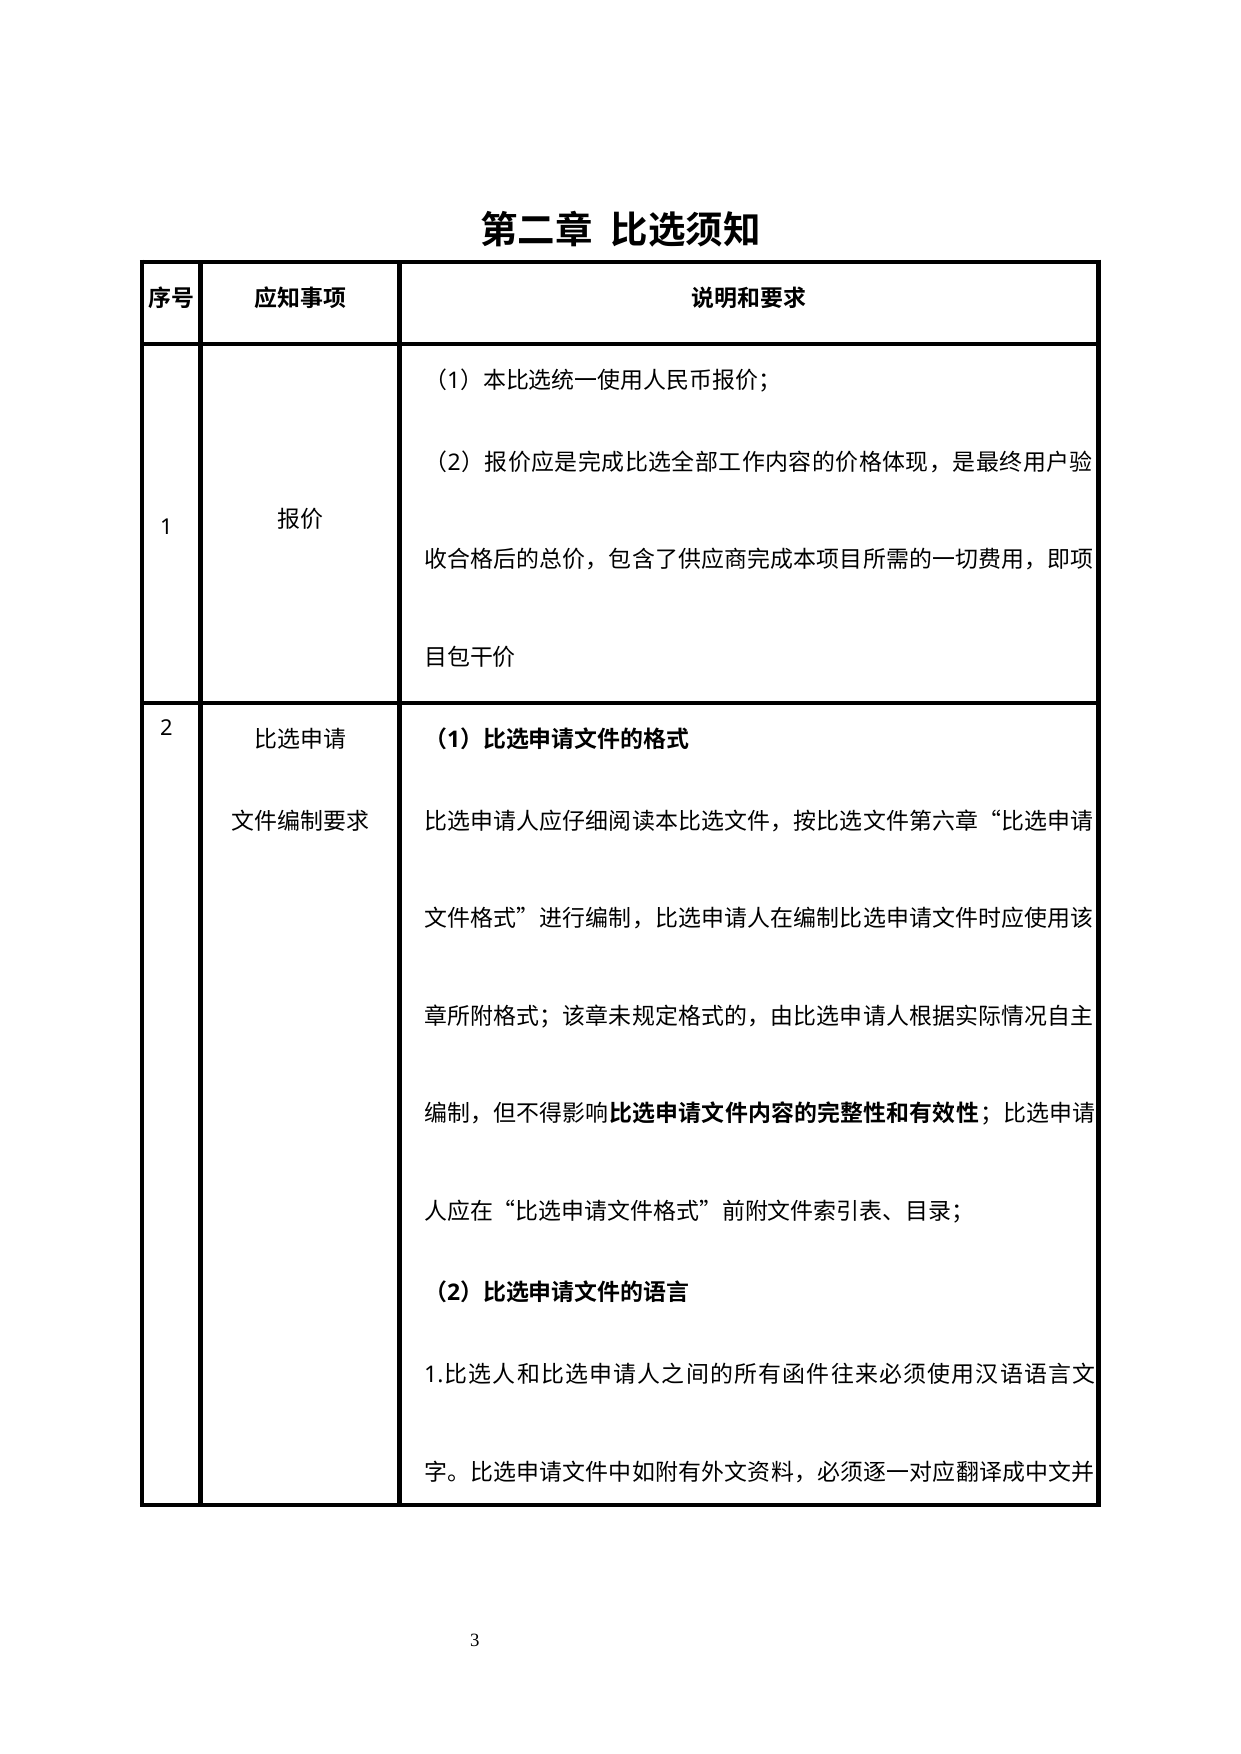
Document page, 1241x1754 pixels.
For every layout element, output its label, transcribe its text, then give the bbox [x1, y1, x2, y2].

table_cell [144, 705, 198, 1503]
table_cell 报价 [203, 346, 397, 701]
list 比选须知 [187, 194, 1053, 259]
table_header 说明和要求 [402, 264, 1096, 342]
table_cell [402, 705, 1096, 1503]
table_header 序号 [144, 264, 198, 342]
table_cell （1）本比选统一使用人民币报价； （2）报价应是完成比选全部工作内容的价格体现，是最终用户验收合格后的总价，包含了供应商完成本项目所需的一切费用，即项目包干价 [402, 346, 1096, 701]
table_header 应知事项 [203, 264, 397, 342]
table_cell [144, 346, 198, 701]
table_cell 比选申请 文件编制要求 [203, 705, 397, 1503]
